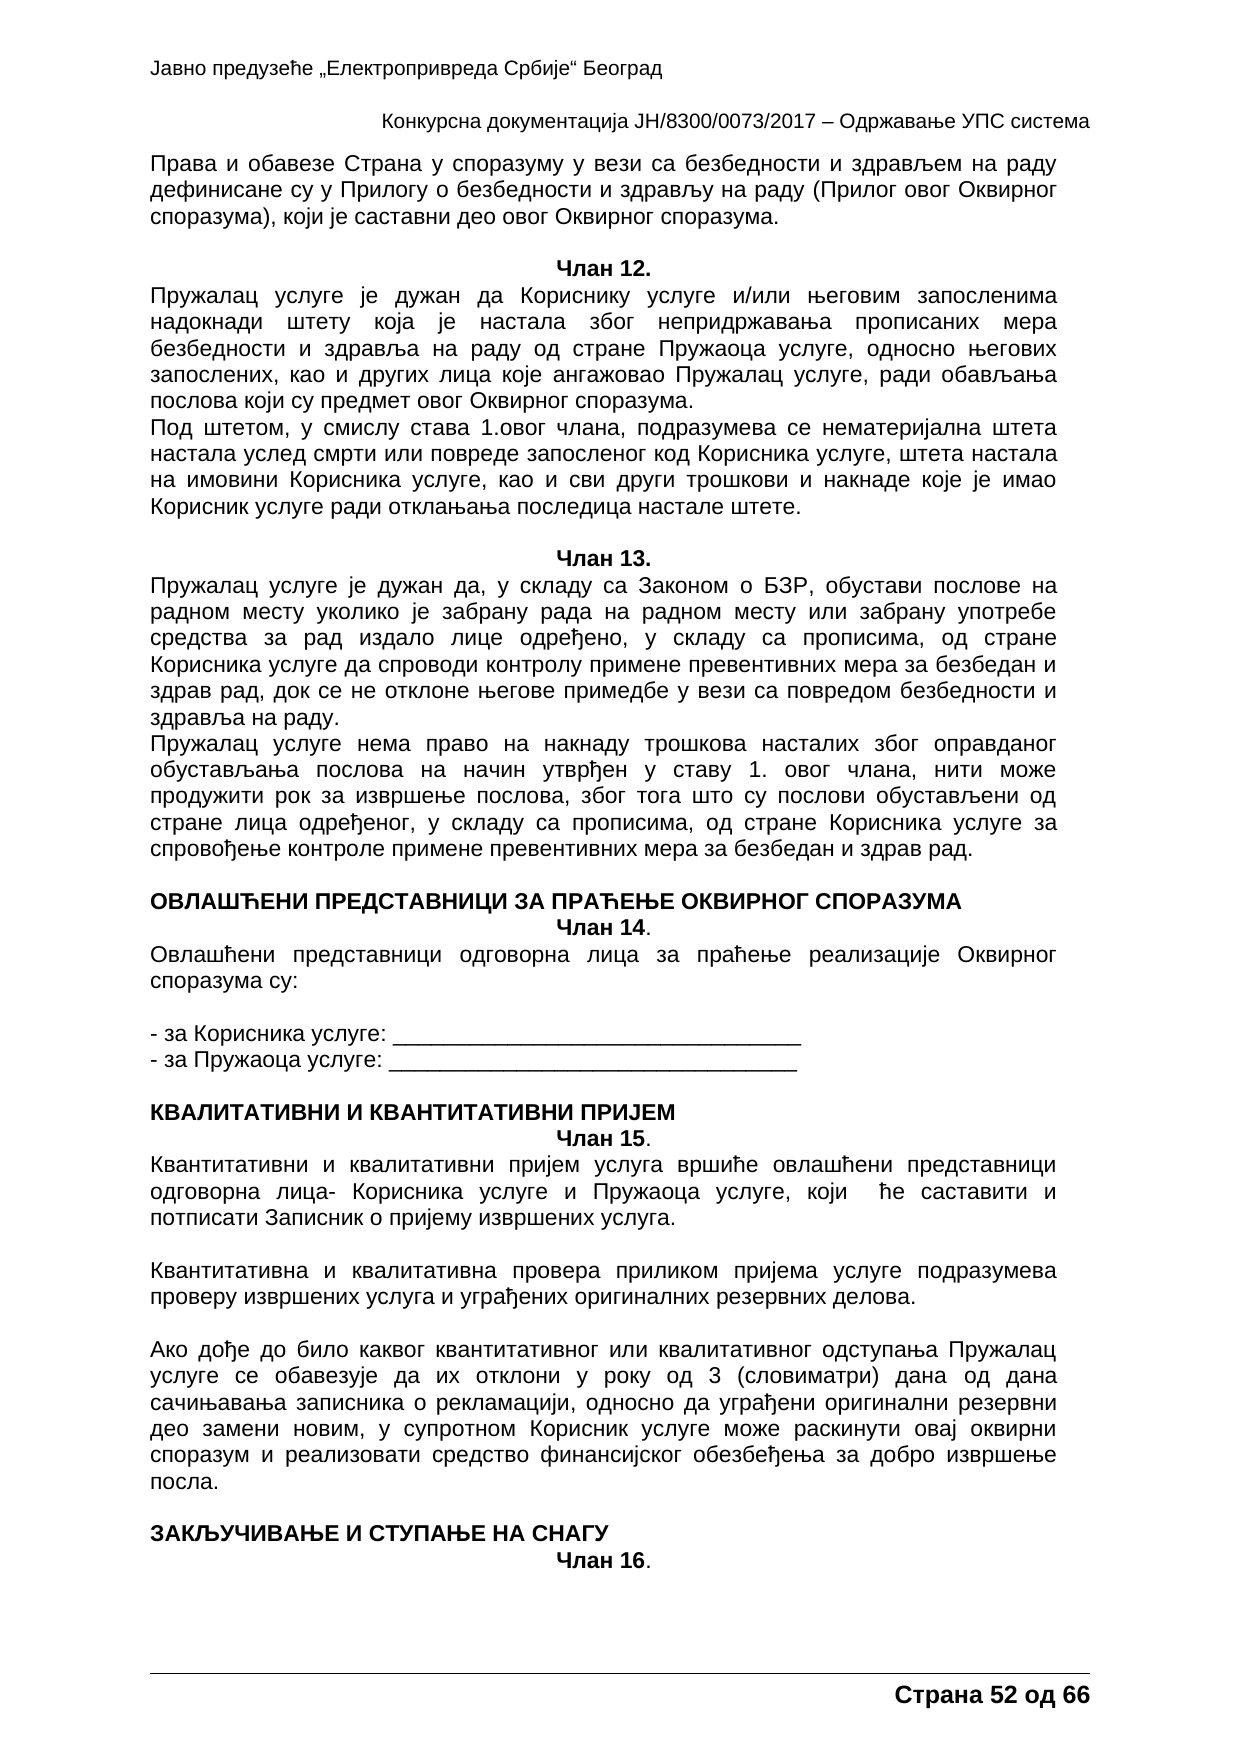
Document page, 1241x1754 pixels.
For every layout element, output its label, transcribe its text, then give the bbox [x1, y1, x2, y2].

text Члан 15. [150, 1125, 1057, 1151]
text Права и обавезе Страна у споразуму у вези са безбедности и здрављем на раду дефинисане су у Прилогу о безбедности и здрављу на раду (Прилог овог Оквирног споразума), који је саставни део овог Оквирног споразума. [150, 150, 1057, 229]
text Овлашћени представници одговорна лица за праћење реализације Оквирног споразума су: [150, 941, 1057, 993]
text Квантитативна и квалитативна провера приликом пријема услуге подразумева проверу извршених услуга и уграђених оригиналних резервних делова. [150, 1257, 1057, 1309]
text Под штетом, у смислу става 1.овог члана, подразумева се нематеријална штета настала услед смрти или повреде запосленог код Корисника услуге, штета настала на имовини Корисника услуге, као и сви други трошкови и накнаде које је имао Корисник услуге ради отклањања последица настале штете. [150, 413, 1057, 519]
text - за Корисника услуге: ________________________________ [150, 1020, 1057, 1046]
text Члан 14. [150, 914, 1057, 941]
text Пружалац услуге нема право на накнаду трошкова насталих због оправданог обустављања послова на начин утврђен у ставу 1. овог члана, нити може продужити рок за извршење послова, због тога што су послови обустављени од стране лица одређеног, у складу са прописима, од стране Корисника услуге за спровођење контроле примене превентивних мера за безбедан и здрав рад. [150, 730, 1057, 862]
text Члан 12. [150, 255, 1057, 282]
text - за Пружаоца услуге: ________________________________ [150, 1046, 1057, 1072]
text Члан 16. [150, 1547, 1057, 1573]
text Пружалац услуге је дужан да, у складу са Законом о БЗР, обустави послове на радном месту уколико је забрану рада на радном месту или забрану употребе средства за рад издало лице одређено, у складу са прописима, од стране Корисника услуге да спроводи контролу примене превентивних мера за безбедан и здрав рад, док се не отклоне његове примедбе у вези са повредом безбедности и здравља на раду. [150, 572, 1057, 730]
text Ако дође до било каквог квантитативног или квалитативног одступања Пружалац услуге се обавезује да их отклони у року од 3 (словиматри) дана од дана сачињавања записника о рекламацији, односно да уграђени оригинални резервни део замени новим, у супротном Корисник услуге може раскинути овај оквирни споразум и реализовати средство финансијског обезбеђења за добро извршење посла. [150, 1336, 1057, 1494]
text ОВЛАШЋЕНИ ПРЕДСТАВНИЦИ ЗА ПРАЋЕЊЕ ОКВИРНОГ СПОРАЗУМА [150, 888, 1057, 914]
text ЗАКЉУЧИВАЊЕ И СТУПАЊЕ НА СНАГУ [150, 1520, 1057, 1547]
text Пружалац услуге је дужан да Кориснику услуге и/или његовим запосленима надокнади штету која је настала због непридржавања прописаних мера безбедности и здравља на раду од стране Пружаоца услуге, односно његових запослених, као и других лица које ангажовао Пружалац услуге, ради обављања послова који су предмет овог Оквирног споразума. [150, 282, 1057, 413]
text Члан 13. [150, 545, 1057, 572]
text КВАЛИТАТИВНИ И КВАНТИТАТИВНИ ПРИЈЕМ [150, 1099, 1057, 1125]
text Квантитативни и квалитативни пријем услуга вршиће овлашћени представници одговорна лица- Корисника услуге и Пружаоца услуге, који ће саставити и потписати Записник о пријему извршених услуга. [150, 1151, 1057, 1231]
